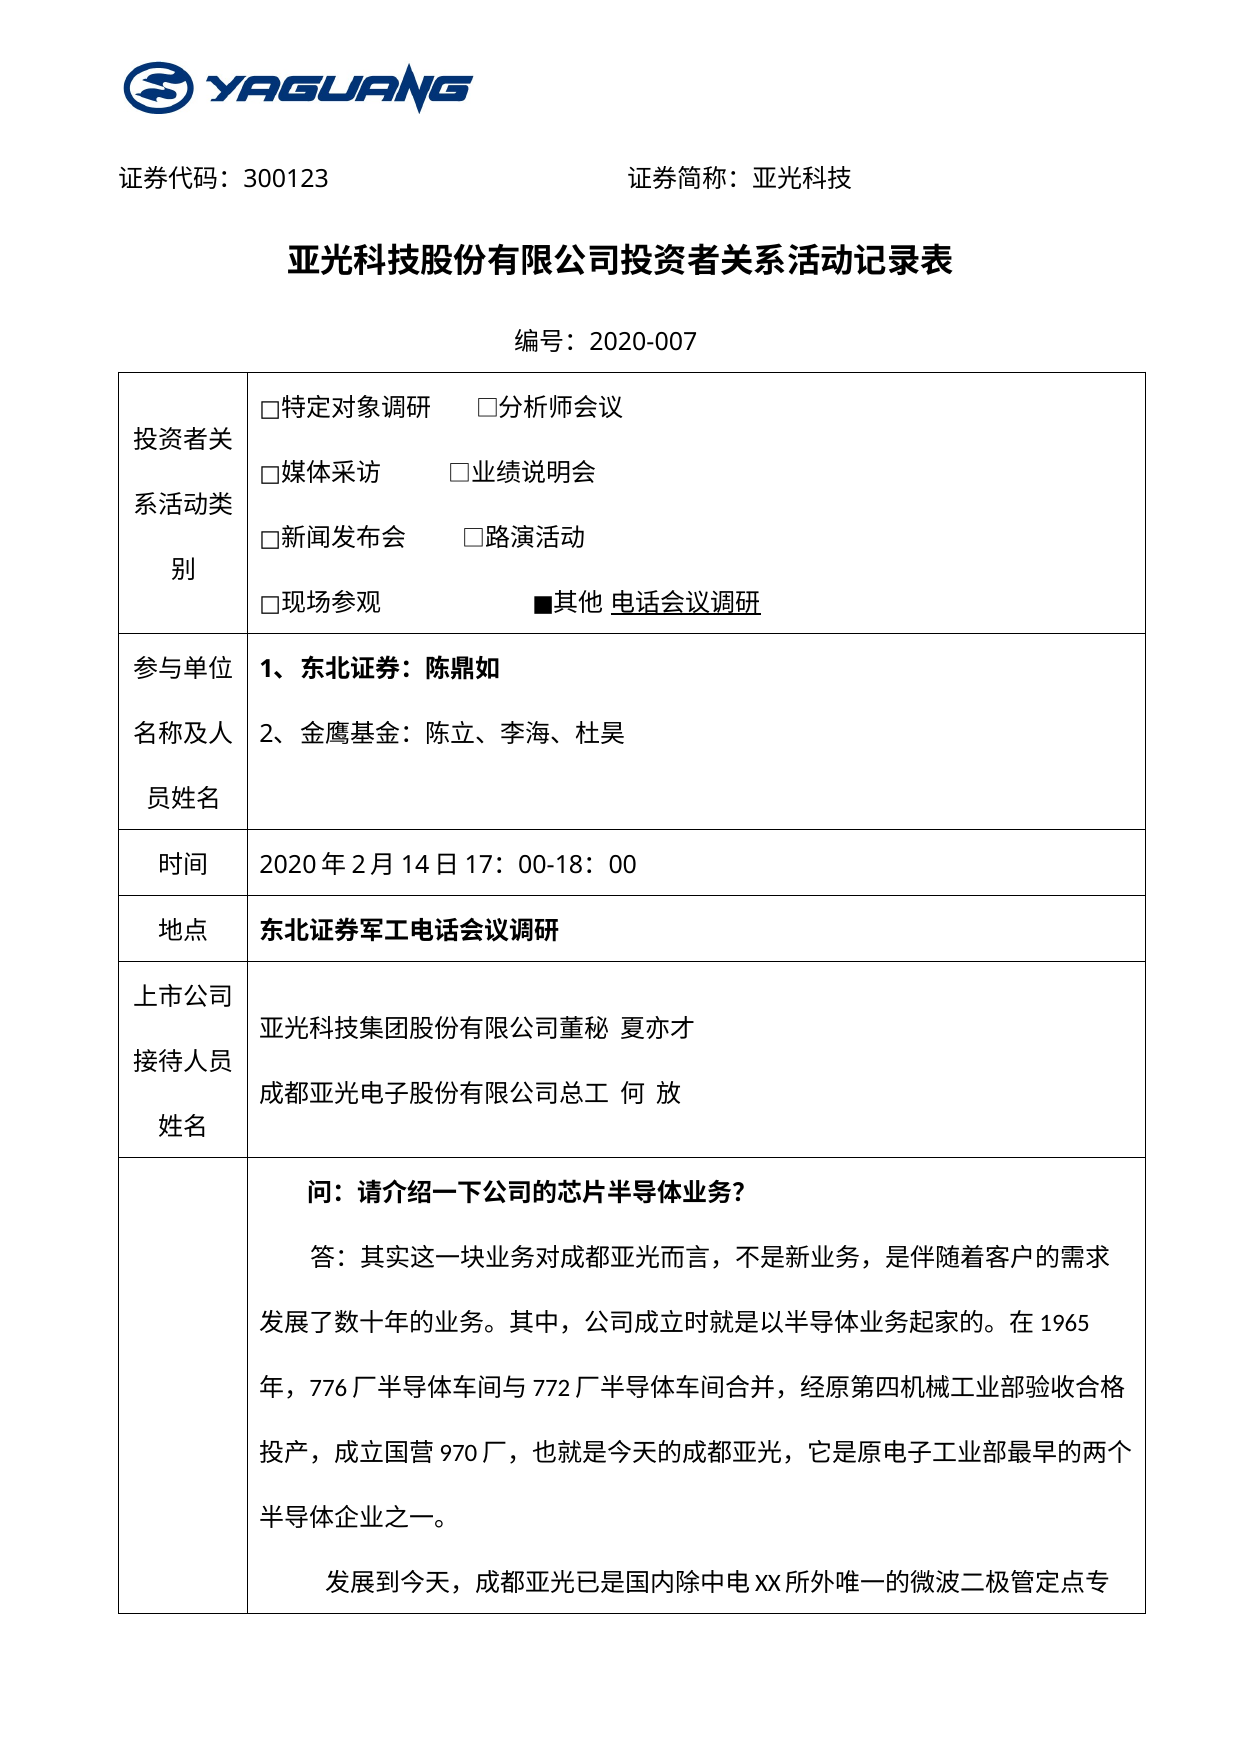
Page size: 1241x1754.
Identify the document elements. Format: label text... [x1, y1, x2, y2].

table_cell 时间 [119, 830, 247, 895]
table_cell 东北证券：陈鼎如 金鹰基金：陈立、李海、杜昊 [248, 634, 1145, 829]
text 编号：2020-007 [118, 307, 1122, 372]
table_header □特定对象调研 □分析师会议 □媒体采访 □业绩说明会 □新闻发布会 □路演活动 □现场参观 ■其他 电话会议调研 [248, 373, 1145, 633]
text 亚光科技股份有限公司投资者关系活动记录表 [118, 225, 1122, 290]
table_cell 地点 [119, 896, 247, 961]
picture [123, 61, 474, 114]
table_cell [248, 1158, 1145, 1613]
table_cell 上市公司接待人员姓名 [119, 962, 247, 1157]
table_cell 参与单位名称及人员姓名 [119, 634, 247, 829]
table_cell [119, 1158, 247, 1613]
table_header 投资者关系活动类别 [119, 373, 247, 633]
text 证券代码：300123 证券简称：亚光科技 [118, 144, 1122, 209]
table_cell 亚光科技集团股份有限公司董秘 夏亦才 成都亚光电子股份有限公司总工 何 放 [248, 962, 1145, 1157]
